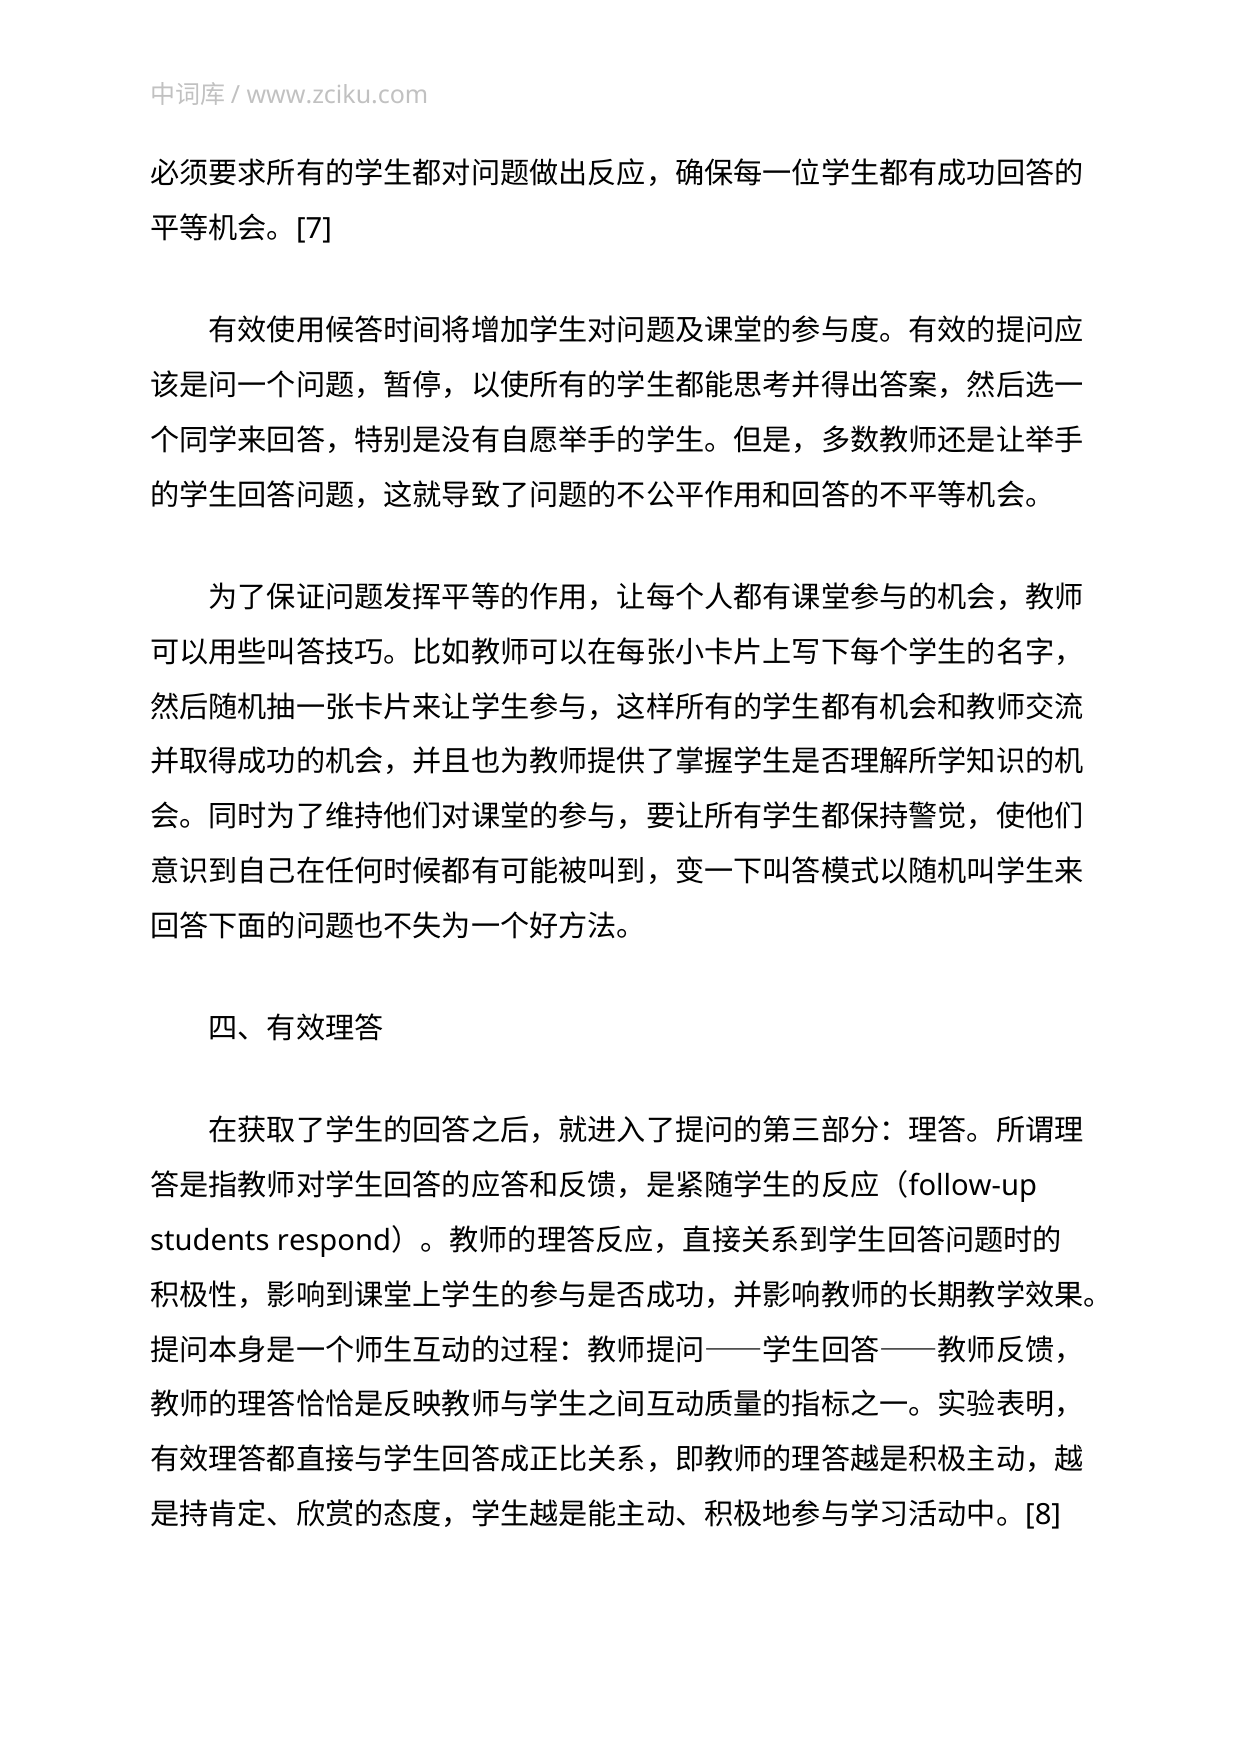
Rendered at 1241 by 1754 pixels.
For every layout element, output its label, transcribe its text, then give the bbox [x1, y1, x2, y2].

text 在获取了学生的回答之后，就进入了提问的第三部分：理答。所谓理答是指教师对学生回答的应答和反馈，是紧随学生的反应（follow-up students respond）。教师的理答反应，直接关系到学生回答问题时的积极性，影响到课堂上学生的参与是否成功，并影响教师的长期教学效果。提问本身是一个师生互动的过程：教师提问——学生回答——教师反馈，教师的理答恰恰是反映教师与学生之间互动质量的指标之一。实验表明，有效理答都直接与学生回答成正比关系，即教师的理答越是积极主动，越是持肯定、欣赏的态度，学生越是能主动、积极地参与学习活动中。[8] [150, 1106, 1090, 1533]
text 有效使用候答时间将增加学生对问题及课堂的参与度。有效的提问应该是问一个问题，暂停，以使所有的学生都能思考并得出答案，然后选一个同学来回答，特别是没有自愿举手的学生。但是，多数教师还是让举手的学生回答问题，这就导致了问题的不公平作用和回答的不平等机会。 [150, 307, 1090, 514]
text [150, 150, 1090, 247]
text 四、有效理答 [150, 1004, 1090, 1047]
text 为了保证问题发挥平等的作用，让每个人都有课堂参与的机会，教师可以用些叫答技巧。比如教师可以在每张小卡片上写下每个学生的名字，然后随机抽一张卡片来让学生参与，这样所有的学生都有机会和教师交流并取得成功的机会，并且也为教师提供了掌握学生是否理解所学知识的机会。同时为了维持他们对课堂的参与，要让所有学生都保持警觉，使他们意识到自己在任何时候都有可能被叫到，变一下叫答模式以随机叫学生来回答下面的问题也不失为一个好方法。 [150, 573, 1090, 945]
